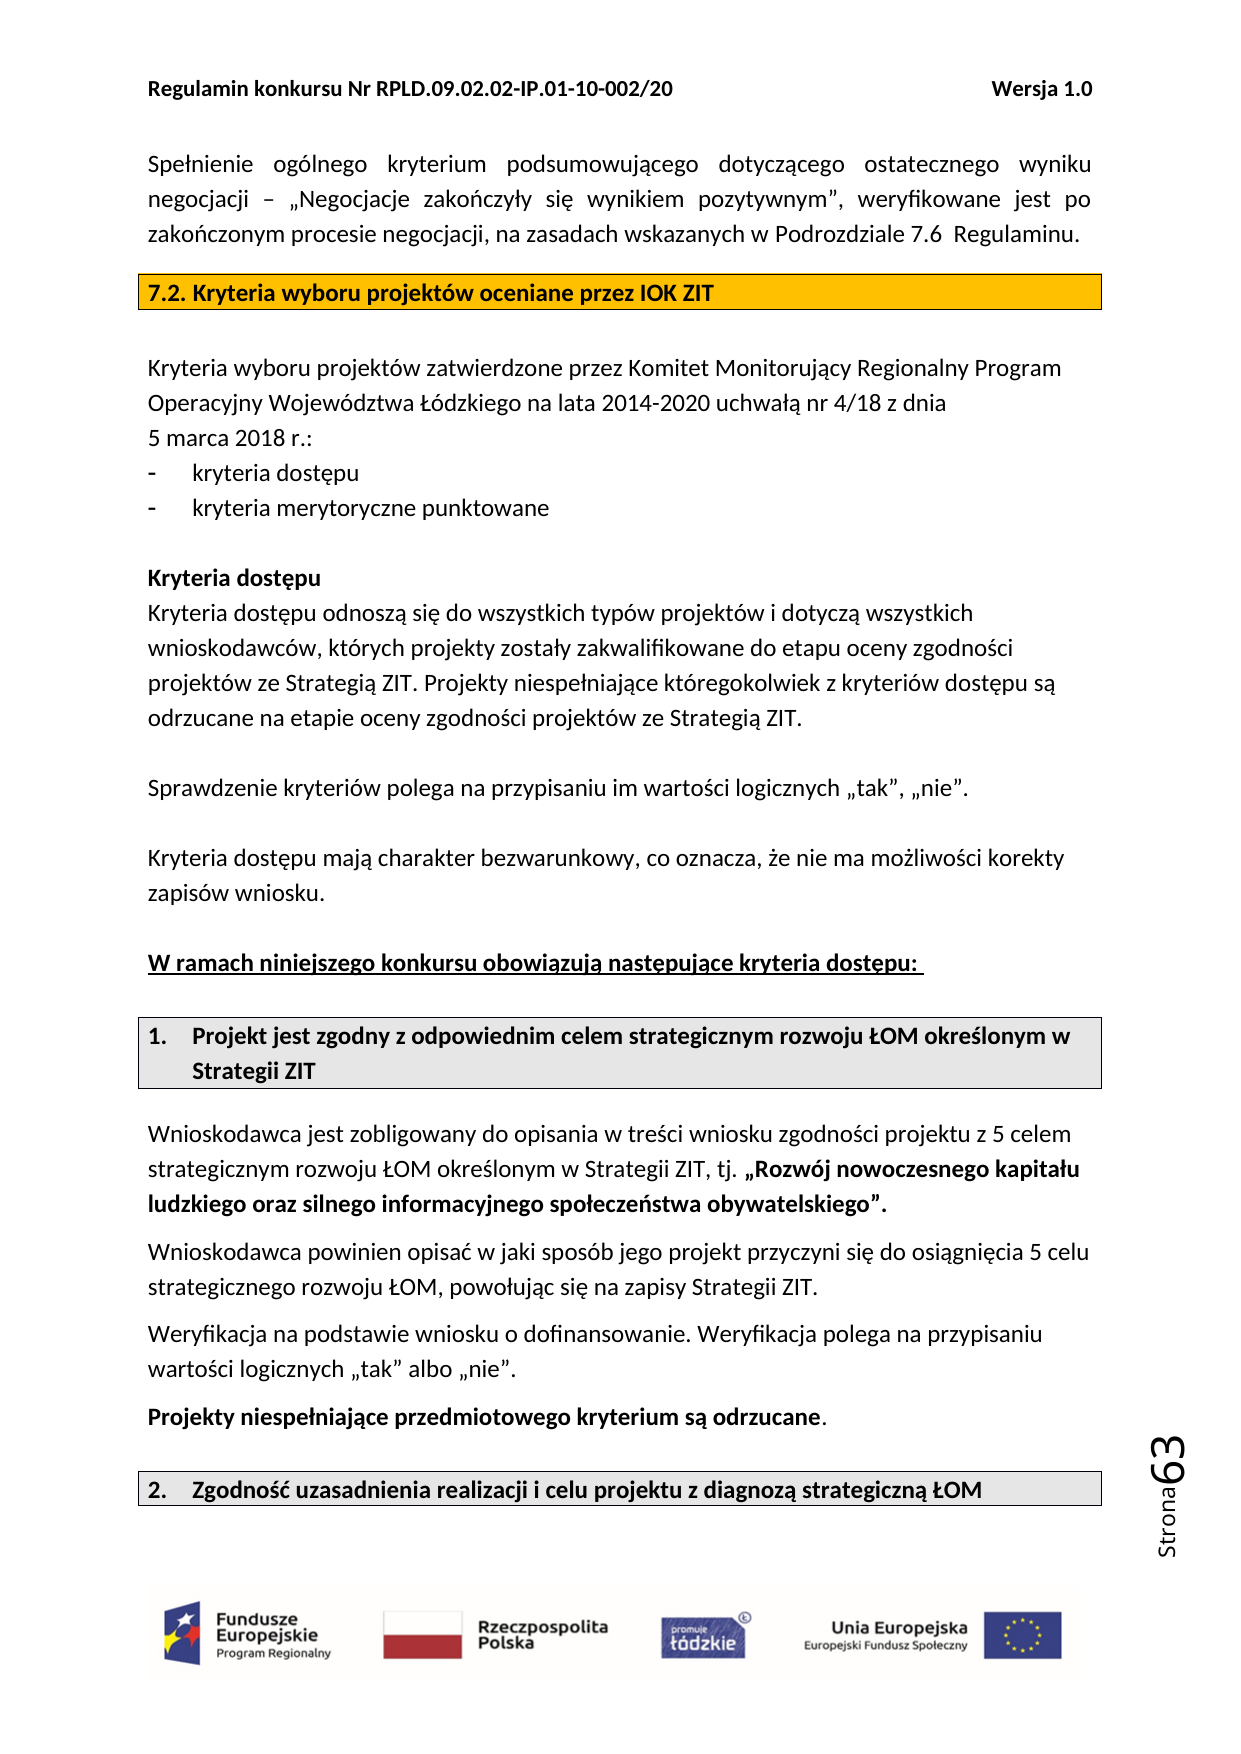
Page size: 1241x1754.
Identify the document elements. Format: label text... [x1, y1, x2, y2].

list kryteria merytoryczne punktowane [148, 492, 1092, 523]
text W ramach niniejszego konkursu obowiązują następujące kryteria dostępu: [148, 947, 1092, 978]
text Spełnienie ogólnego kryterium podsumowującego dotyczącego ostatecznego wyniku negocjacji – „Negocjacje zakończyły się wynikiem pozytywnym”, weryfikowane jest po zakończonym procesie negocjacji, na zasadach wskazanych w Podrozdziale 7.6 Regulaminu. [148, 148, 1092, 248]
text Kryteria wyboru projektów zatwierdzone przez Komitet Monitorujący Regionalny Program Operacyjny Województwa Łódzkiego na lata 2014-2020 uchwałą nr 4/18 z dnia 5 marca 2018 r.: [148, 352, 1092, 453]
text Sprawdzenie kryteriów polega na przypisaniu im wartości logicznych „tak”, „nie”. [148, 772, 1092, 803]
list Kryteria wyboru projektów oceniane przez IOK ZIT [139, 275, 1101, 309]
list kryteria dostępu [148, 457, 1092, 488]
text Projekty niespełniające przedmiotowego kryterium są odrzucane. [148, 1401, 1092, 1432]
text Kryteria dostępu odnoszą się do wszystkich typów projektów i dotyczą wszystkich wnioskodawców, których projekty zostały zakwalifikowane do etapu oceny zgodności projektów ze Strategią ZIT. Projekty niespełniające któregokolwiek z kryteriów dostępu są odrzucane na etapie oceny zgodności projektów ze Strategią ZIT. [148, 597, 1092, 733]
text Weryfikacja na podstawie wniosku o dofinansowanie. Weryfikacja polega na przypisaniu wartości logicznych „tak” albo „nie”. [148, 1318, 1092, 1384]
text Wnioskodawca powinien opisać w jaki sposób jego projekt przyczyni się do osiągnięcia 5 celu strategicznego rozwoju ŁOM, powołując się na zapisy Strategii ZIT. [148, 1236, 1092, 1302]
picture [147, 1585, 1079, 1681]
list Zgodność uzasadnienia realizacji i celu projektu z diagnozą strategiczną ŁOM [139, 1472, 1101, 1505]
text Kryteria dostępu mają charakter bezwarunkowy, co oznacza, że nie ma możliwości korekty zapisów wniosku. [148, 842, 1092, 908]
text Kryteria dostępu [148, 562, 1092, 593]
list Projekt jest zgodny z odpowiednim celem strategicznym rozwoju ŁOM określonym w Strategii ZIT [139, 1018, 1101, 1088]
text Wnioskodawca jest zobligowany do opisania w treści wniosku zgodności projektu z 5 celem strategicznym rozwoju ŁOM określonym w Strategii ZIT, tj. „Rozwój nowoczesnego kapitału ludzkiego oraz silnego informacyjnego społeczeństwa obywatelskiego”. [148, 1118, 1092, 1219]
